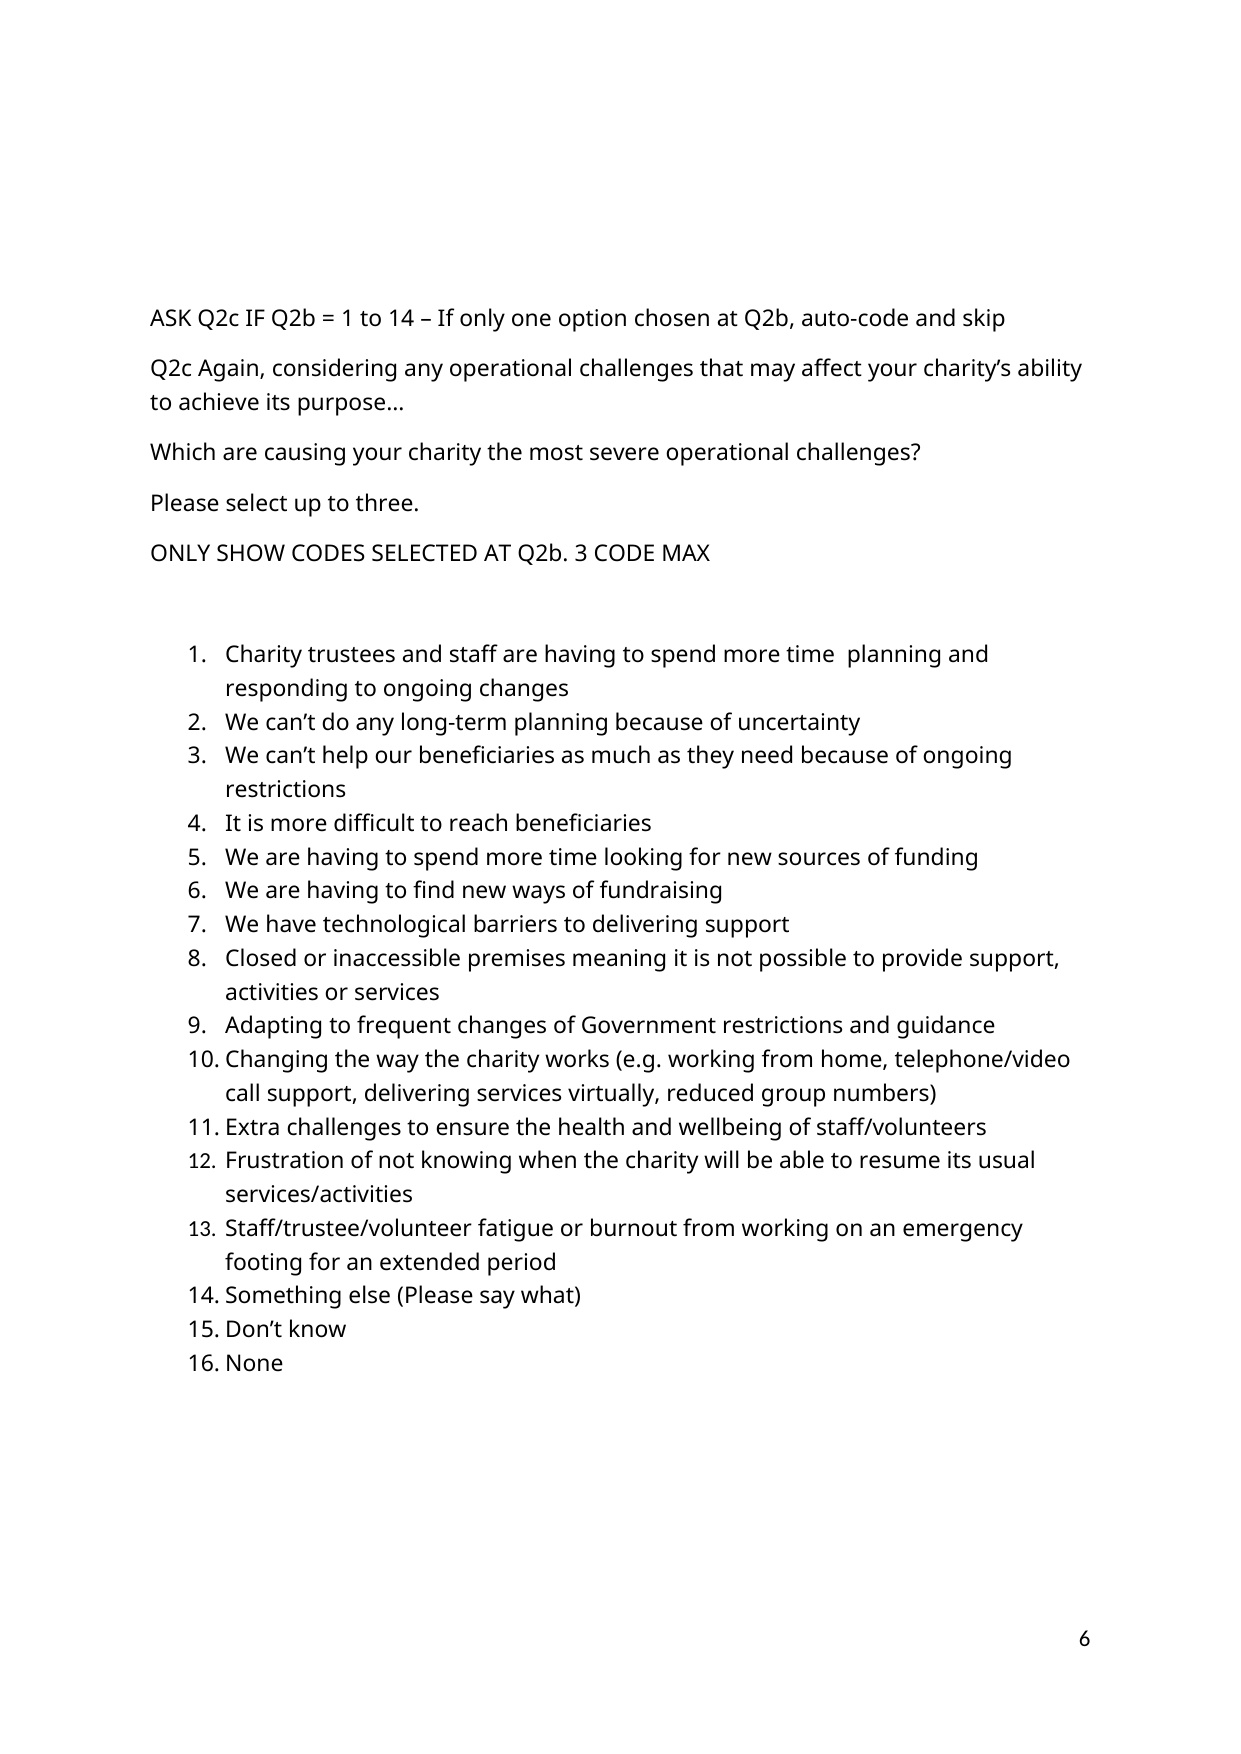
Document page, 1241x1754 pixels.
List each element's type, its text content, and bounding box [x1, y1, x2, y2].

text ONLY SHOW CODES SELECTED AT Q2b. 3 CODE MAX [150, 537, 1090, 568]
list Changing the way the charity works (e.g. working from home, telephone/video call support, delivering services virtually, reduced group numbers) [187, 1043, 1090, 1108]
list Frustration of not knowing when the charity will be able to resume its usual services/activities [187, 1144, 1090, 1209]
text Which are causing your charity the most severe operational challenges? [150, 436, 1090, 467]
list Something else (Please say what) [187, 1279, 1090, 1310]
list We can’t do any long-term planning because of uncertainty [187, 705, 1090, 737]
list We are having to spend more time looking for new sources of funding [187, 840, 1090, 872]
list Charity trustees and staff are having to spend more time planning and responding to ongoing changes [187, 638, 1090, 703]
list Adapting to frequent changes of Government restrictions and guidance [187, 1009, 1090, 1040]
list We have technological barriers to delivering support [187, 908, 1090, 939]
list Staff/trustee/volunteer fatigue or burnout from working on an emergency footing for an extended period [187, 1212, 1090, 1277]
list We can’t help our beneficiaries as much as they need because of ongoing restrictions [187, 739, 1090, 804]
list We are having to find new ways of fundraising [187, 874, 1090, 905]
text Please select up to three. [150, 487, 1090, 518]
list None [187, 1347, 1090, 1378]
list It is more difficult to reach beneficiaries [187, 807, 1090, 838]
list Closed or inaccessible premises meaning it is not possible to provide support, activities or services [187, 942, 1090, 1007]
text ASK Q2c IF Q2b = 1 to 14 – If only one option chosen at Q2b, auto-code and skip [150, 302, 1090, 333]
text Q2c Again, considering any operational challenges that may affect your charity’s ability to achieve its purpose… [150, 352, 1090, 417]
list Extra challenges to ensure the health and wellbeing of staff/volunteers [187, 1110, 1090, 1142]
list Don’t know [187, 1313, 1090, 1344]
